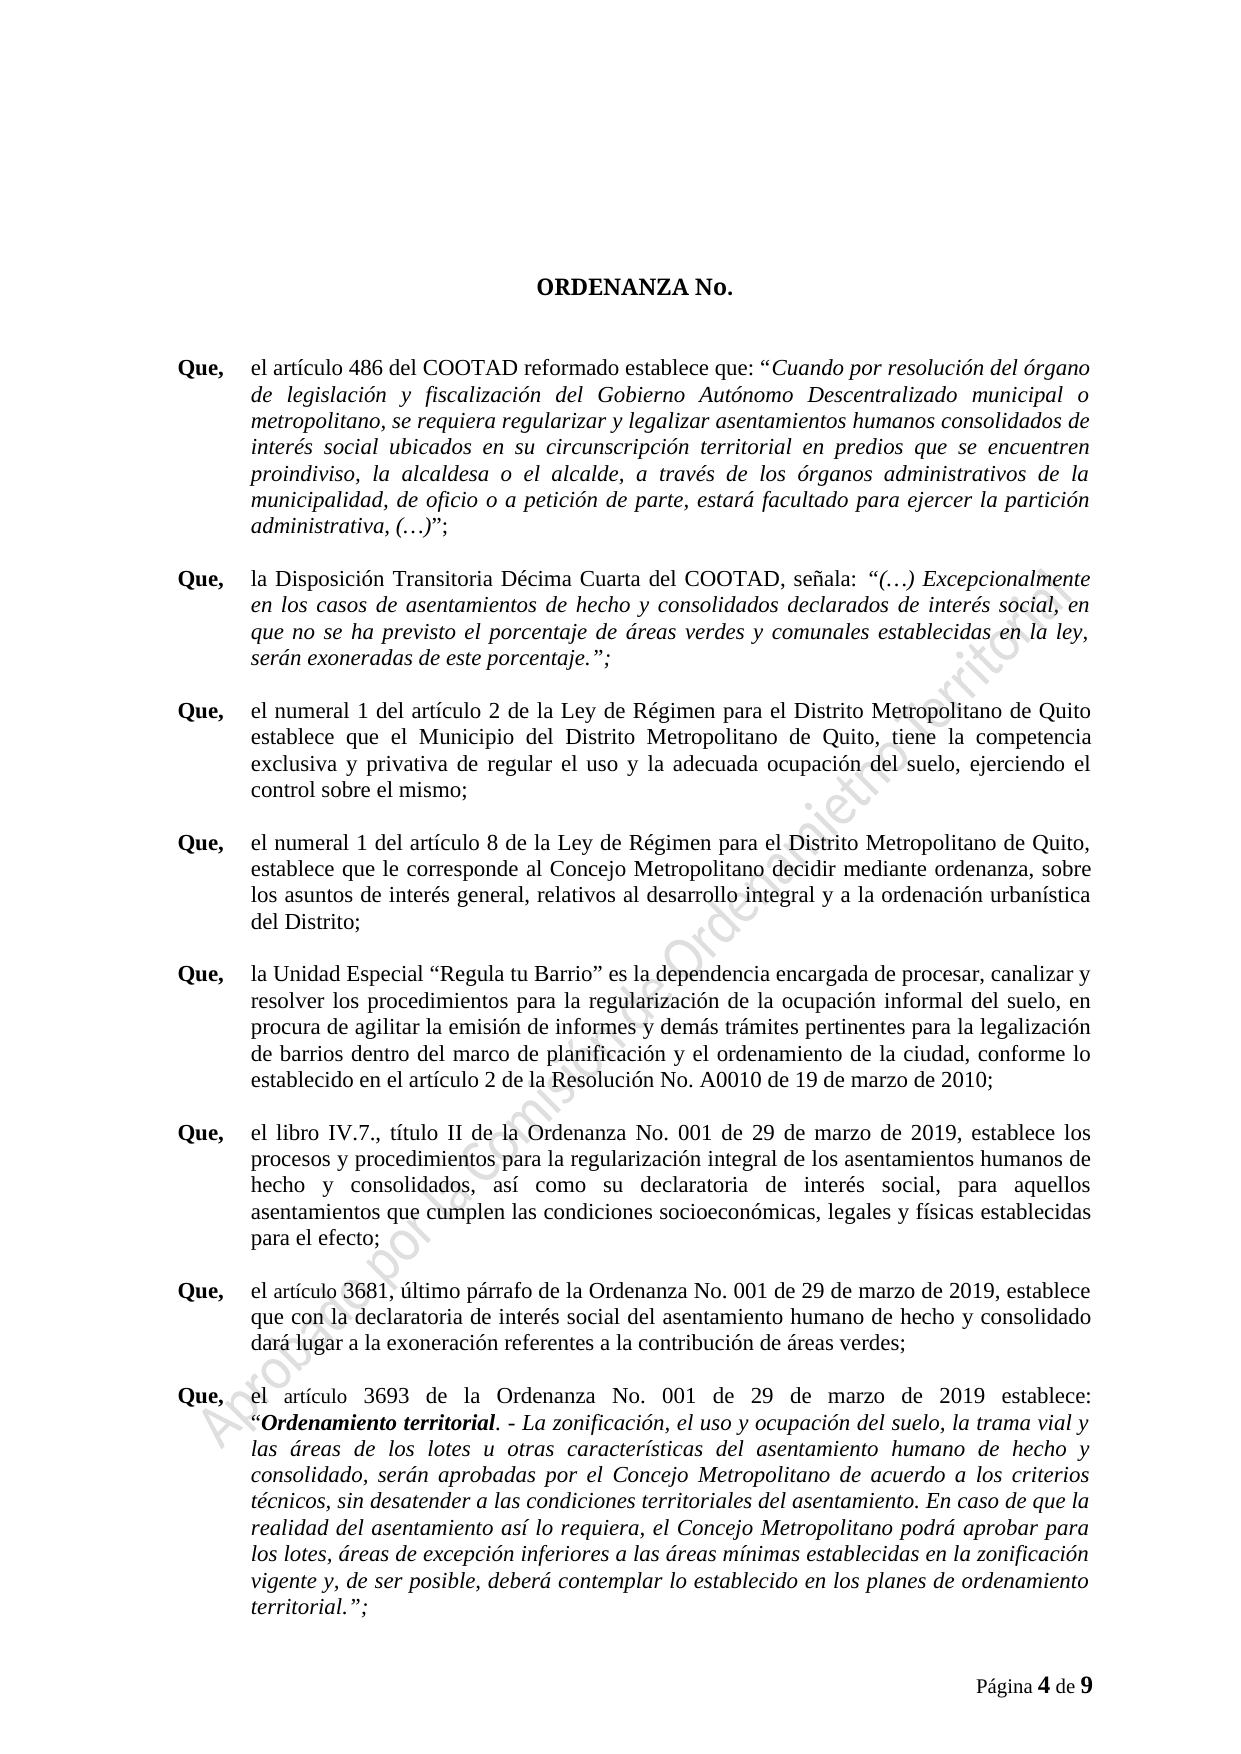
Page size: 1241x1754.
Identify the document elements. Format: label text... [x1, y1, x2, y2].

text Que, el artículo 3681, último párrafo de la Ordenanza No. 001 de 29 de marzo de 2019, establece que con la declaratoria de interés social del asentamiento humano de hecho y consolidado dará lugar a la exoneración referentes a la contribución de áreas verdes; [177, 1277, 1093, 1356]
text Que, el libro IV.7., título II de la Ordenanza No. 001 de 29 de marzo de 2019, establece los procesos y procedimientos para la regularización integral de los asentamientos humanos de hecho y consolidados, así como su declaratoria de interés social, para aquellos asentamientos que cumplen las condiciones socioeconómicas, legales y físicas establecidas para el efecto; [177, 1119, 1093, 1250]
text Que, el artículo 486 del COOTAD reformado establece que: “Cuando por resolución del órgano de legislación y fiscalización del Gobierno Autónomo Descentralizado municipal o metropolitano, se requiera regularizar y legalizar asentamientos humanos consolidados de interés social ubicados en su circunscripción territorial en predios que se encuentren proindiviso, la alcaldesa o el alcalde, a través de los órganos administrativos de la municipalidad, de oficio o a petición de parte, estará facultado para ejercer la partición administrativa, (…)”; [177, 354, 1093, 539]
text Que, el artículo 3693 de la Ordenanza No. 001 de 29 de marzo de 2019 establece: “Ordenamiento territorial. - La zonificación, el uso y ocupación del suelo, la trama vial y las áreas de los lotes u otras características del asentamiento humano de hecho y consolidado, serán aprobadas por el Concejo Metropolitano de acuerdo a los criterios técnicos, sin desatender a las condiciones territoriales del asentamiento. En caso de que la realidad del asentamiento así lo requiera, el Concejo Metropolitano podrá aprobar para los lotes, áreas de excepción inferiores a las áreas mínimas establecidas en la zonificación vigente y, de ser posible, deberá contemplar lo establecido en los planes de ordenamiento territorial.”; [177, 1382, 1093, 1619]
text Que, la Unidad Especial “Regula tu Barrio” es la dependencia encargada de procesar, canalizar y resolver los procedimientos para la regularización de la ocupación informal del suelo, en procura de agilitar la emisión de informes y demás trámites pertinentes para la legalización de barrios dentro del marco de planificación y el ordenamiento de la ciudad, conforme lo establecido en el artículo 2 de la Resolución No. A0010 de 19 de marzo de 2010; [177, 961, 1093, 1092]
text Que, la Disposición Transitoria Décima Cuarta del COOTAD, señala: “(…) Excepcionalmente en los casos de asentamientos de hecho y consolidados declarados de interés social, en que no se ha previsto el porcentaje de áreas verdes y comunales establecidas en la ley, serán exoneradas de este porcentaje.”; [177, 565, 1093, 671]
text Que, el numeral 1 del artículo 2 de la Ley de Régimen para el Distrito Metropolitano de Quito establece que el Municipio del Distrito Metropolitano de Quito, tiene la competencia exclusiva y privativa de regular el uso y la adecuada ocupación del suelo, ejerciendo el control sobre el mismo; [177, 697, 1093, 802]
text Que, el numeral 1 del artículo 8 de la Ley de Régimen para el Distrito Metropolitano de Quito, establece que le corresponde al Concejo Metropolitano decidir mediante ordenanza, sobre los asuntos de interés general, relativos al desarrollo integral y a la ordenación urbanística del Distrito; [177, 829, 1093, 934]
